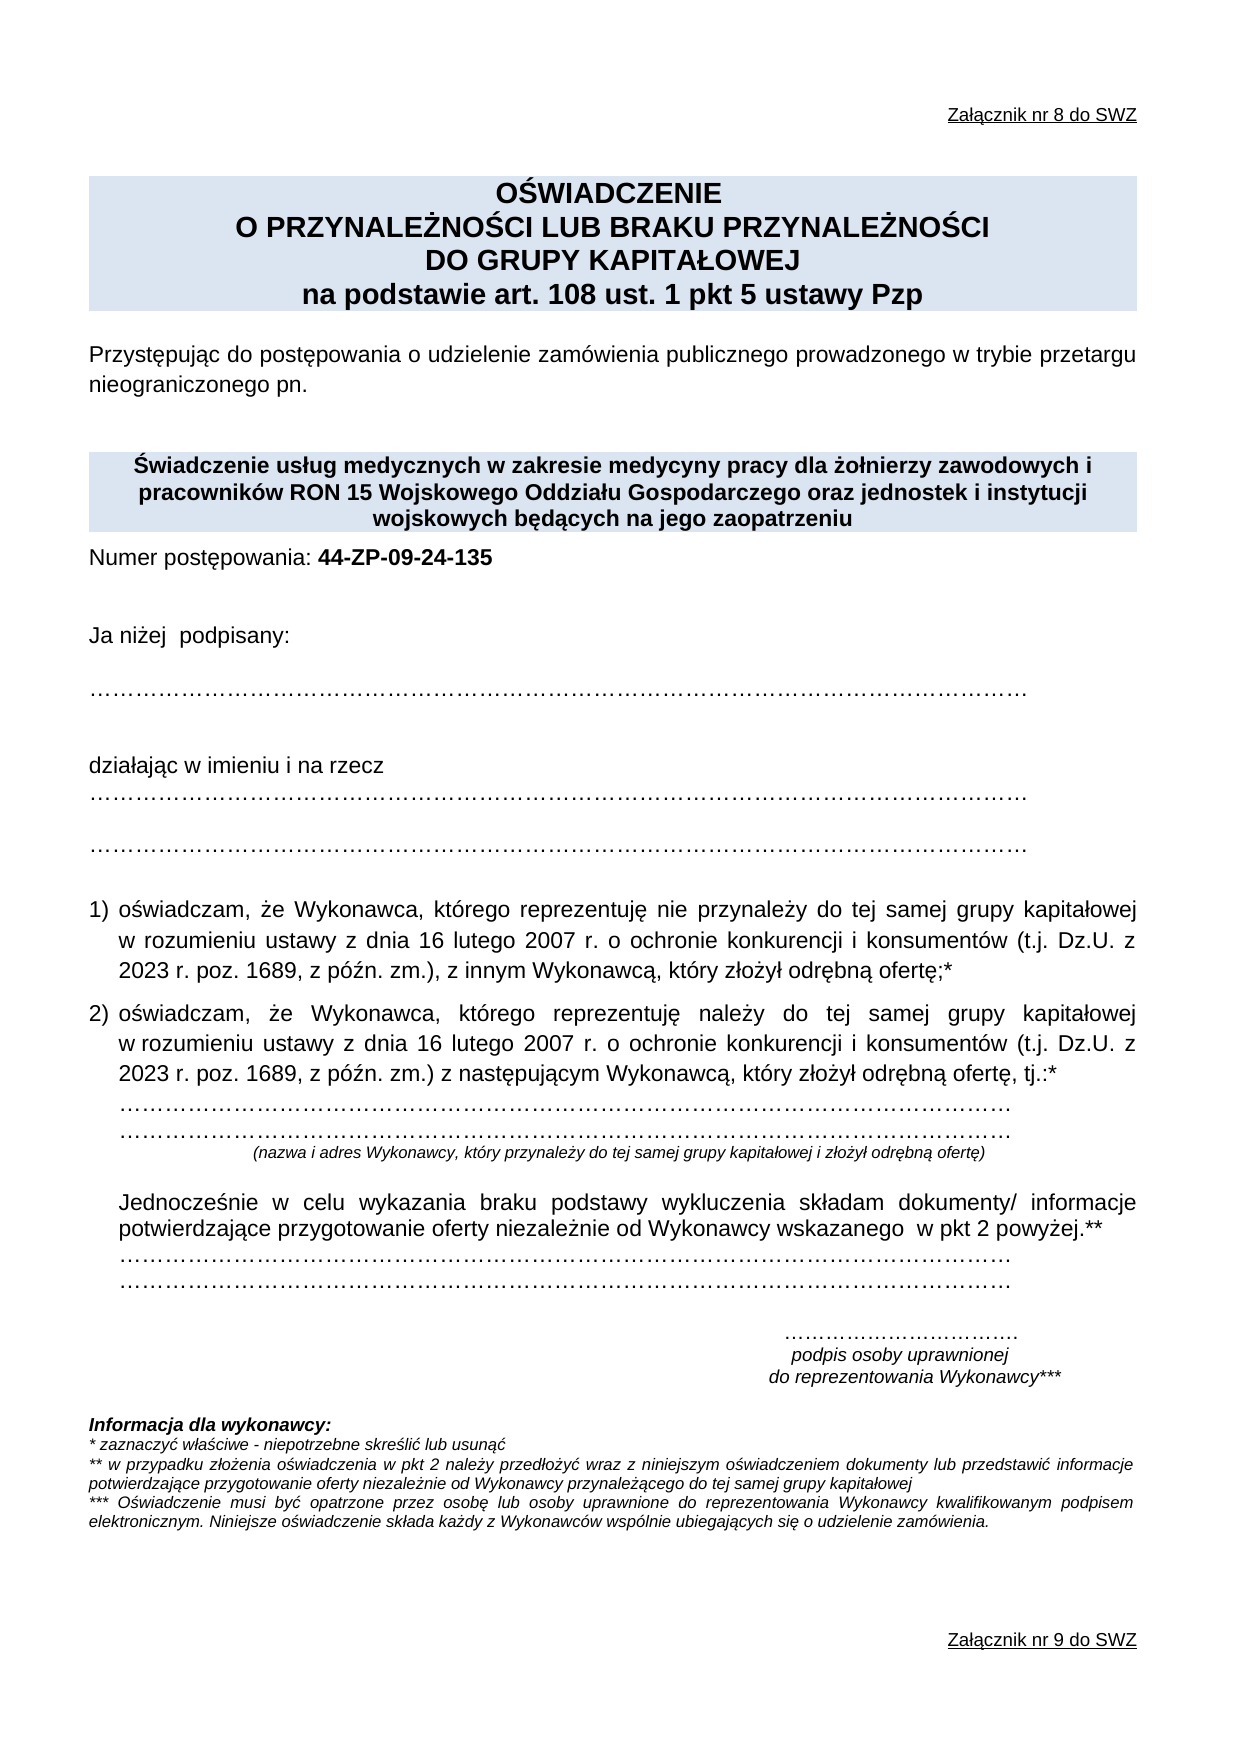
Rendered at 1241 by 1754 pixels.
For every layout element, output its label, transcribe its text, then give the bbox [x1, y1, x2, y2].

text Numer postępowania: 44-ZP-09-24-135 [89, 544, 1137, 570]
text ……………………………………………………………………………………………………… [118, 1241, 1137, 1267]
text Informacja dla wykonawcy: [89, 1414, 1137, 1435]
list *** Oświadczenie musi być opatrzone przez osobę lub osoby uprawnione do reprezentowania Wykonawcy kwalifikowanym podpisem elektronicznym. Niniejsze oświadczenie składa każdy z Wykonawców wspólnie ubiegających się o udzielenie zamówienia. [89, 1493, 1137, 1531]
text OŚWIADCZENIE O PRZYNALEŻNOŚCI LUB BRAKU PRZYNALEŻNOŚCI [89, 176, 1137, 243]
text ……………………………………………………………………………………………………… [118, 1117, 1137, 1143]
text Ja niżej podpisany: [89, 622, 1137, 648]
text Załącznik nr 8 do SWZ [126, 103, 1137, 125]
text Przystępując do postępowania o udzielenie zamówienia publicznego prowadzonego w trybie przetargu nieograniczonego pn. [89, 341, 1137, 397]
text DO GRUPY KAPITAŁOWEJ [89, 243, 1137, 277]
text …………………………………………………………………………………………………………… [89, 831, 1137, 858]
text …………………………………………………………………………………………………………… [89, 778, 1137, 805]
text Świadczenie usług medycznych w zakresie medycyny pracy dla żołnierzy zawodowych i pracowników RON 15 Wojskowego Oddziału Gospodarczego oraz jednostek i instytucji wojskowych będących na jego zaopatrzeniu [89, 452, 1137, 532]
text * zaznaczyć właściwe - niepotrzebne skreślić lub usunąć [89, 1435, 1137, 1454]
text (nazwa i adres Wykonawcy, który przynależy do tej samej grupy kapitałowej i złożył odrębną ofertę) [103, 1143, 1137, 1162]
text Jednocześnie w celu wykazania braku podstawy wykluczenia składam dokumenty/ informacje potwierdzające przygotowanie oferty niezależnie od Wykonawcy wskazanego w pkt 2 powyżej.** [118, 1188, 1137, 1241]
list oświadczam, że Wykonawca, którego reprezentuję należy do tej samej grupy kapitałowej w rozumieniu ustawy z dnia 16 lutego 2007 r. o ochronie konkurencji i konsumentów (t.j. Dz.U. z 2023 r. poz. 1689, z późn. zm.) z następującym Wykonawcą, który złożył odrębną ofertę, tj.:* [89, 999, 1137, 1086]
text ……………………………………………………………………………………………………… [118, 1267, 1137, 1294]
list ** w przypadku złożenia oświadczenia w pkt 2 należy przedłożyć wraz z niniejszym oświadczeniem dokumenty lub przedstawić informacje potwierdzające przygotowanie oferty niezależnie od Wykonawcy przynależącego do tej samej grupy kapitałowej [89, 1454, 1137, 1493]
text na podstawie art. 108 ust. 1 pkt 5 ustawy Pzp [89, 277, 1137, 311]
text Załącznik nr 9 do SWZ [126, 1629, 1137, 1651]
text …………………………………………………………………………………………………………… [89, 674, 1137, 701]
text ……………………………. podpis osoby uprawnionej [664, 1320, 1137, 1366]
title oświadczam, że Wykonawca, którego reprezentuję nie przynależy do tej samej grupy kapitałowej w rozumieniu ustawy z dnia 16 lutego 2007 r. o ochronie konkurencji i konsumentów (t.j. Dz.U. z 2023 r. poz. 1689, z późn. zm.), z innym Wykonawcą, który złożył odrębną ofertę;* [89, 896, 1137, 983]
text działając w imieniu i na rzecz [89, 752, 1137, 778]
text do reprezentowania Wykonawcy*** [664, 1366, 1137, 1387]
text ……………………………………………………………………………………………………… [118, 1090, 1137, 1117]
